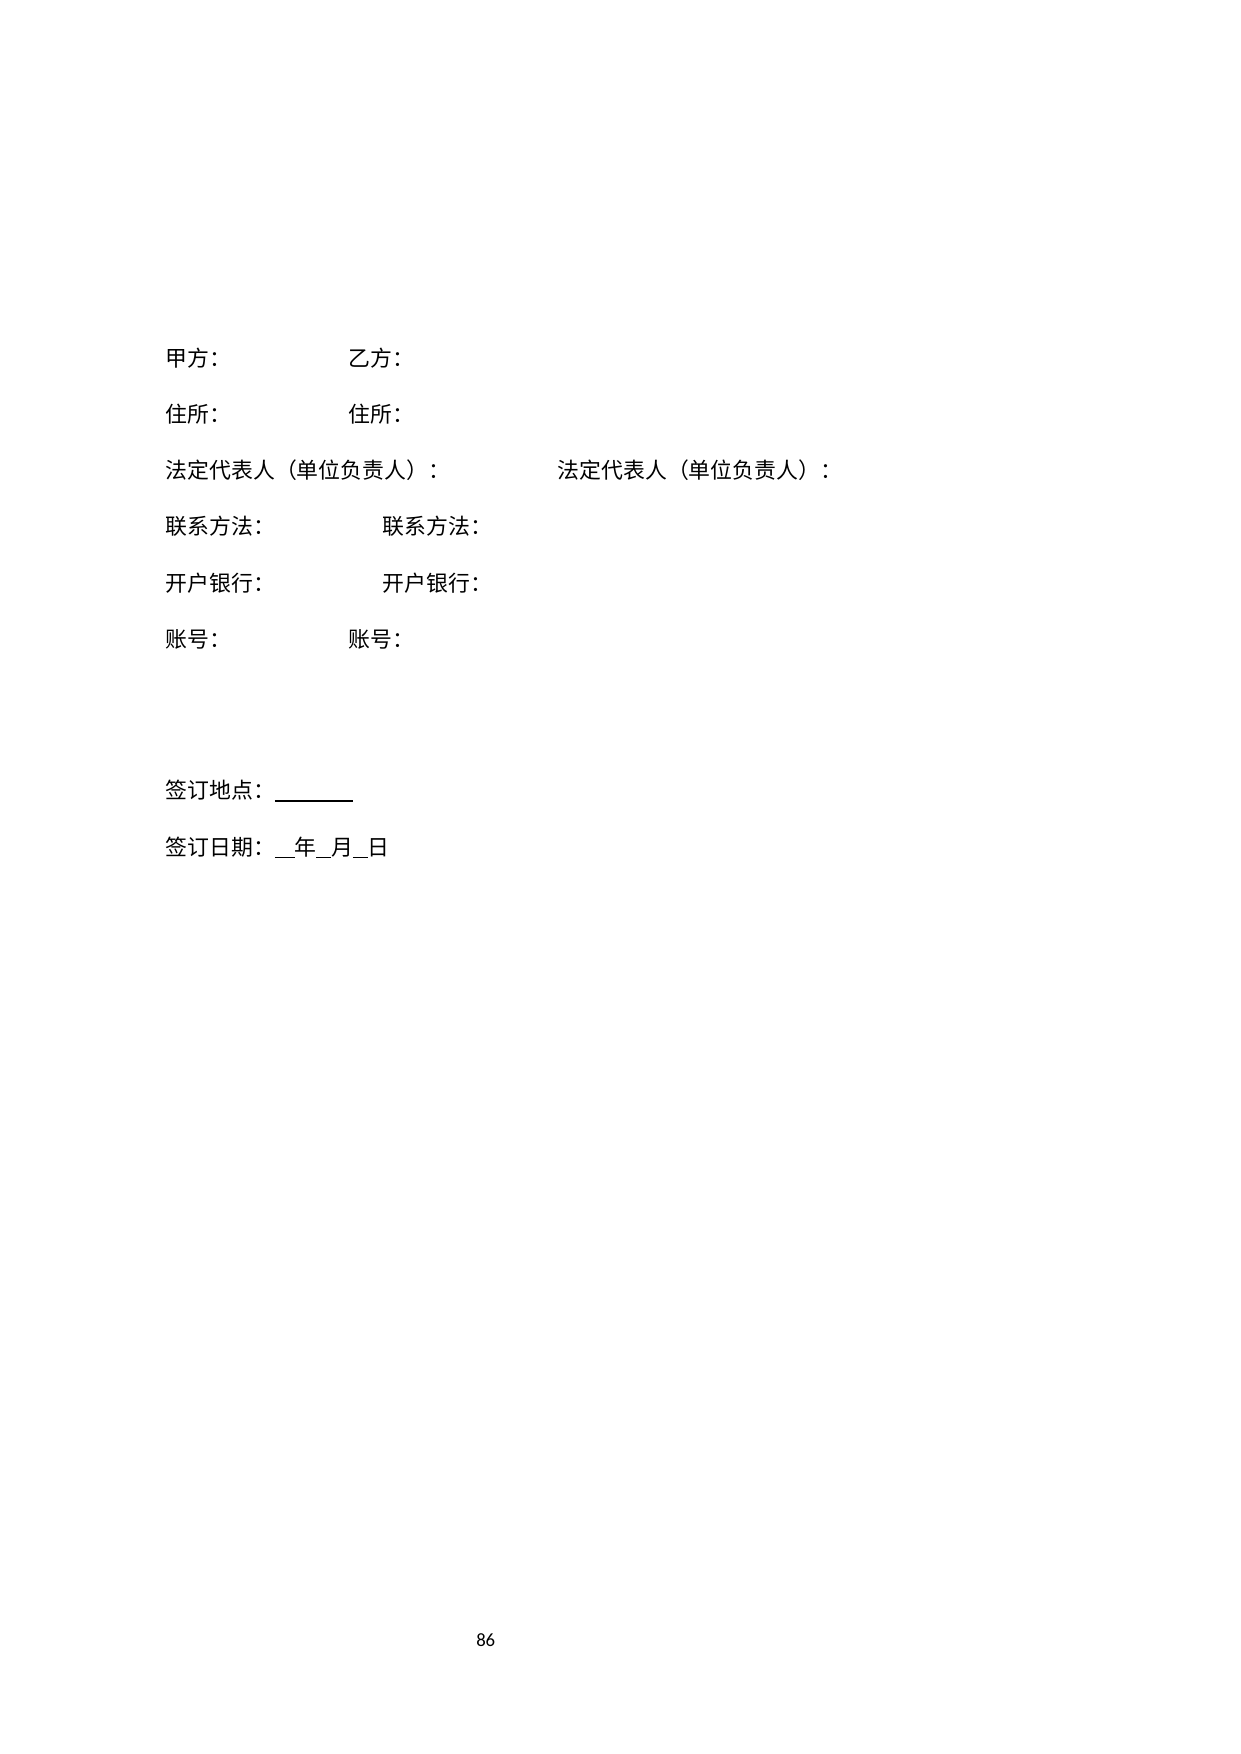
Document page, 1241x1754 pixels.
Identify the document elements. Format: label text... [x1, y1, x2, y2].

text 住所： 住所： [165, 397, 1087, 429]
text 签订日期： 年 月 日 [165, 829, 1087, 862]
text 甲方： 乙方： [165, 341, 1087, 373]
text 法定代表人（单位负责人）： 法定代表人（单位负责人）： [165, 453, 1087, 485]
text 开户银行： 开户银行： [165, 565, 1087, 598]
text 联系方法： 联系方法： [165, 509, 1087, 541]
text 签订地点： [165, 773, 1087, 805]
text 账号： 账号： [165, 621, 1087, 654]
